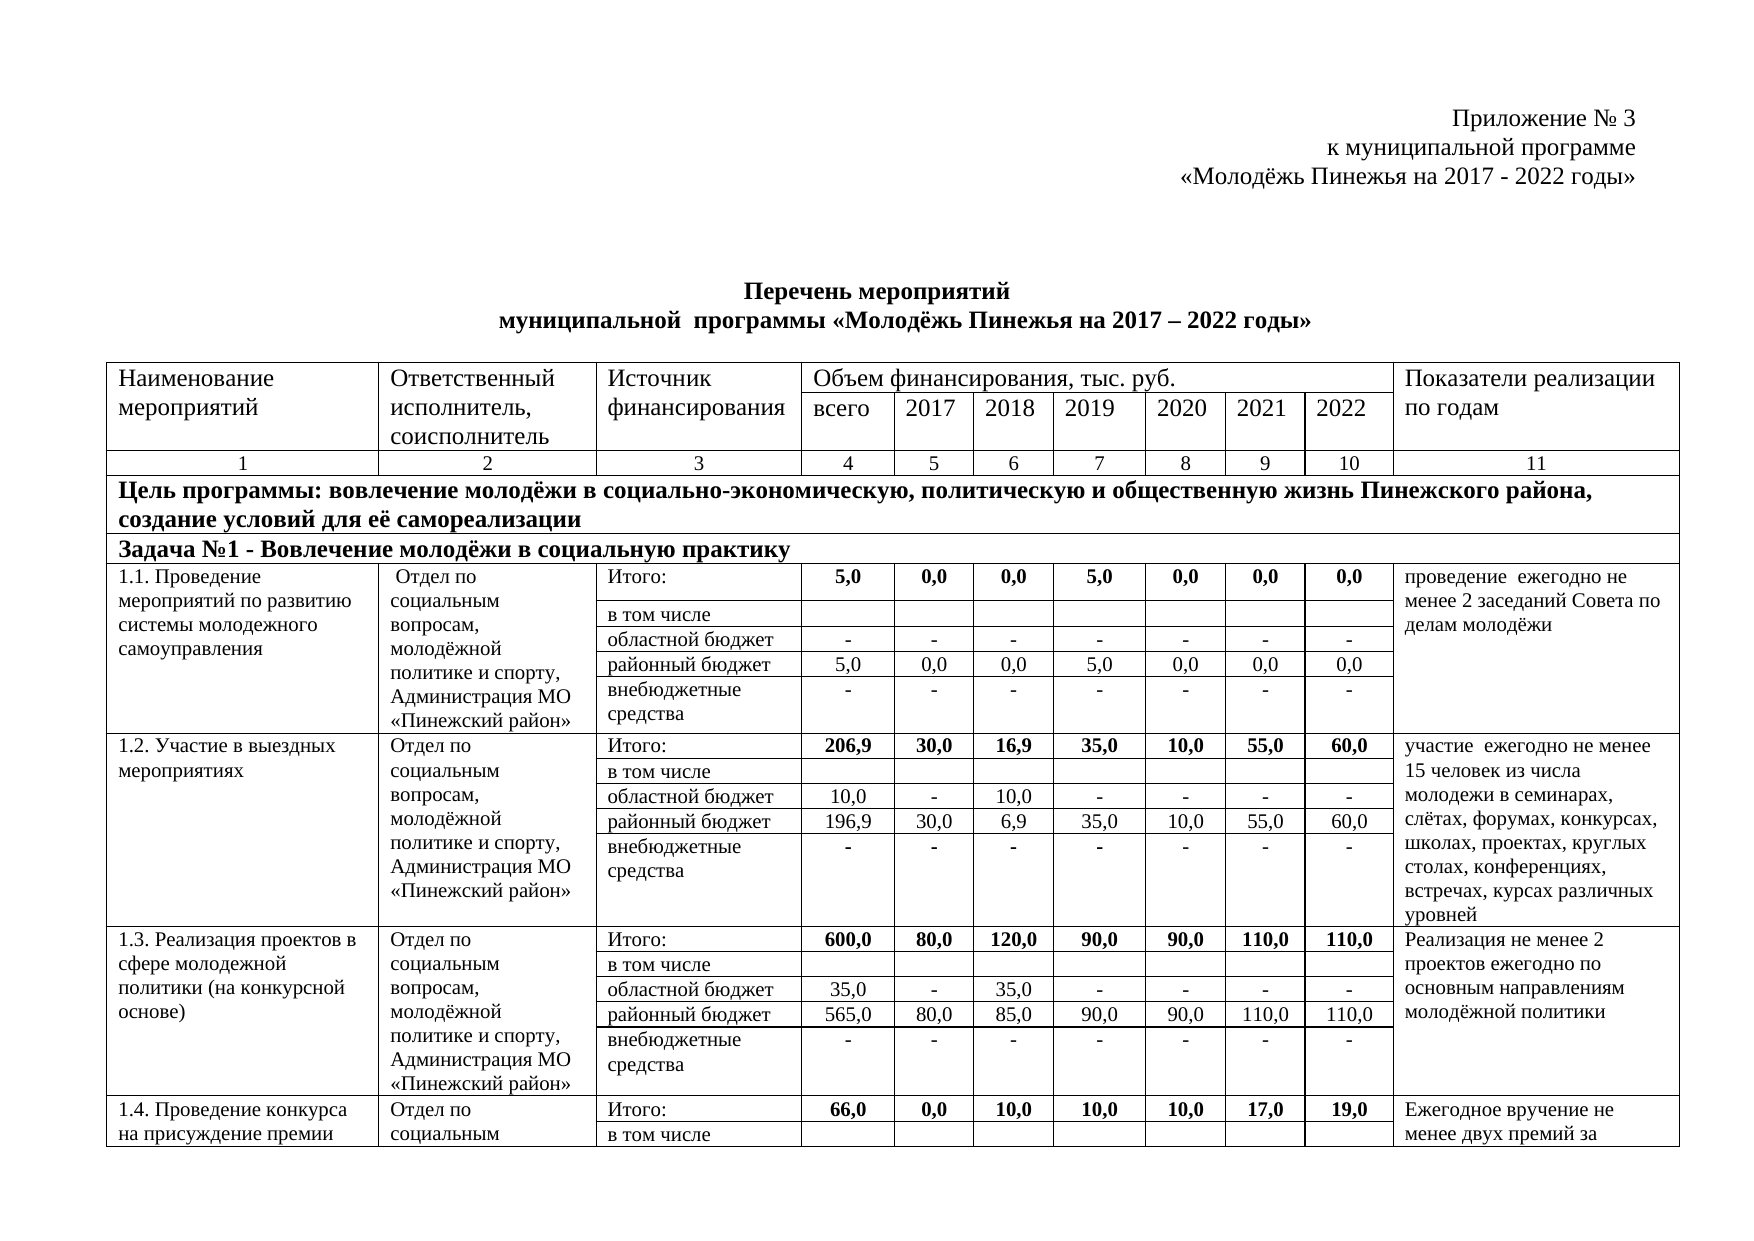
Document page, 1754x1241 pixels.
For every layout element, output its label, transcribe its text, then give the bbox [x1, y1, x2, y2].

table_cell в том числе [597, 952, 801, 976]
table_cell Отдел по социальным вопросам, молодёжной политике и спорту, Администрация МО «Пинежский район» [379, 564, 596, 732]
table_cell - [1226, 627, 1304, 651]
table_cell - [1306, 677, 1393, 732]
table_cell 80,0 [895, 1002, 973, 1026]
table_cell 196,9 [802, 809, 894, 833]
table_cell 1.4. Проведение конкурса на присуждение премии главы муниципального образования «За вклад в развитие молодежной политики в Пинежском районе» [107, 1096, 378, 1146]
table_cell 10,0 [1146, 809, 1225, 833]
table_cell Отдел по социальным вопросам, молодёжной политике и спорту, Администрация МО «Пинежский район» [379, 927, 596, 1095]
table_cell Цель программы: вовлечение молодёжи в социально-экономическую, политическую и общественную жизнь Пинежского района, создание условий для её самореализации [107, 476, 1679, 533]
table_cell 2 [379, 451, 596, 474]
table_cell - [1226, 1028, 1304, 1095]
table_cell 5,0 [802, 652, 894, 676]
table_cell 55,0 [1226, 809, 1304, 833]
table_cell [1054, 952, 1145, 976]
text муниципальной программы «Молодёжь Пинежья на 2017 – 2022 годы» [118, 305, 1636, 333]
table_cell 110,0 [1306, 1002, 1393, 1026]
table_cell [379, 1096, 596, 1146]
table_cell [1226, 759, 1304, 783]
table_cell [895, 601, 973, 626]
table_cell [1146, 759, 1225, 783]
table_cell 8 [1146, 451, 1225, 474]
table_cell 0,0 [895, 564, 973, 600]
table_cell - [1054, 784, 1145, 808]
table_cell - [1146, 977, 1225, 1001]
table_cell 9 [1226, 451, 1304, 474]
table_cell [974, 952, 1053, 976]
table_cell [974, 1122, 1053, 1146]
table_cell Итого: [597, 1096, 801, 1121]
table_cell 0,0 [974, 564, 1053, 600]
table_cell [974, 601, 1053, 626]
table_cell 30,0 [895, 734, 973, 757]
table_cell [1226, 952, 1304, 976]
table_cell [1226, 1122, 1304, 1146]
table_header Показатели реализации по годам [1394, 363, 1679, 449]
table_cell Итого: [597, 927, 801, 951]
table_cell - [895, 1028, 973, 1095]
table_cell внебюджетные средства [597, 677, 801, 732]
table_cell 4 [802, 451, 894, 474]
table_cell [802, 952, 894, 976]
table_cell 90,0 [1054, 1002, 1145, 1026]
table_cell 0,0 [895, 652, 973, 676]
table_cell областной бюджет [597, 784, 801, 808]
table_cell 35,0 [974, 977, 1053, 1001]
table_cell [1054, 601, 1145, 626]
table_cell 10,0 [1146, 734, 1225, 757]
table_cell - [895, 784, 973, 808]
table_cell 19,0 [1306, 1096, 1393, 1121]
table_cell 80,0 [895, 927, 973, 951]
table_cell 16,9 [974, 734, 1053, 757]
table_cell районный бюджет [597, 1002, 801, 1026]
table_cell 110,0 [1306, 927, 1393, 951]
table_cell - [1226, 677, 1304, 732]
table_cell [1306, 952, 1393, 976]
table_cell Задача №1 - Вовлечение молодёжи в социальную практику [107, 534, 1679, 563]
table_cell - [1306, 627, 1393, 651]
table_cell 2019 [1054, 393, 1145, 449]
table_cell Ежегодное вручение не менее двух премий за личный вклад в развитие молодёжной политики в Пинежском районе [1394, 1096, 1679, 1146]
table_cell [895, 1122, 973, 1146]
table_cell 10,0 [974, 784, 1053, 808]
table_cell 110,0 [1226, 1002, 1304, 1026]
table_cell - [974, 1028, 1053, 1095]
table_cell [1306, 1122, 1393, 1146]
table_cell 90,0 [1146, 1002, 1225, 1026]
table_cell 10,0 [802, 784, 894, 808]
table_cell Итого: [597, 734, 801, 757]
table_cell - [802, 677, 894, 732]
table_cell 6,9 [974, 809, 1053, 833]
table_cell [1226, 601, 1304, 626]
table_cell в том числе [597, 601, 801, 626]
table_cell 2020 [1146, 393, 1225, 449]
table_cell Реализация не менее 2 проектов ежегодно по основным направлениям молодёжной политики [1394, 927, 1679, 1095]
table_cell - [1226, 784, 1304, 808]
table_cell 110,0 [1226, 927, 1304, 951]
table_cell Отдел по социальным вопросам, молодёжной политике и спорту, Администрация МО «Пинежский район» [379, 734, 596, 926]
table_cell - [895, 977, 973, 1001]
table_cell 5,0 [1054, 652, 1145, 676]
table_cell 600,0 [802, 927, 894, 951]
table_cell районный бюджет [597, 809, 801, 833]
text к муниципальной программе [118, 132, 1636, 161]
table_cell - [974, 834, 1053, 926]
table_cell 0,0 [1226, 652, 1304, 676]
table_cell - [1306, 977, 1393, 1001]
table_cell - [1226, 834, 1304, 926]
table_cell 1.2. Участие в выездных мероприятиях [107, 734, 378, 926]
table_cell [802, 601, 894, 626]
table_cell - [1306, 1028, 1393, 1095]
table_cell - [1306, 784, 1393, 808]
table_cell 2017 [895, 393, 973, 449]
table_cell 30,0 [895, 809, 973, 833]
table_cell - [1146, 677, 1225, 732]
table_cell 10,0 [974, 1096, 1053, 1121]
table_cell - [974, 627, 1053, 651]
table_cell 35,0 [1054, 809, 1145, 833]
table_cell участие ежегодно не менее 15 человек из числа молодежи в семинарах, слётах, форумах, конкурсах, школах, проектах, круглых столах, конференциях, встречах, курсах различных уровней [1394, 734, 1679, 926]
table_cell 0,0 [1146, 564, 1225, 600]
table_cell областной бюджет [597, 627, 801, 651]
table_cell 5,0 [1054, 564, 1145, 600]
table_cell - [1146, 784, 1225, 808]
table_cell [1306, 759, 1393, 783]
table_cell 3 [597, 451, 801, 474]
table_cell - [1054, 677, 1145, 732]
table_cell [1054, 759, 1145, 783]
table_header Ответственный исполнитель, соисполнитель [379, 363, 596, 449]
table_cell [974, 759, 1053, 783]
table_cell [1146, 601, 1225, 626]
table_cell внебюджетные средства [597, 1028, 801, 1095]
text «Молодёжь Пинежья на 2017 - 2022 годы» [118, 161, 1636, 190]
text Приложение № 3 [118, 103, 1636, 132]
table_cell 11 [1394, 451, 1679, 474]
table_cell - [974, 677, 1053, 732]
table_cell в том числе [597, 759, 801, 783]
table_cell - [1306, 834, 1393, 926]
table_cell [1146, 952, 1225, 976]
table_cell 5 [895, 451, 973, 474]
table_cell районный бюджет [597, 652, 801, 676]
table_cell 85,0 [974, 1002, 1053, 1026]
table_cell 1.1. Проведение мероприятий по развитию системы молодежного самоуправления [107, 564, 378, 732]
table_cell 10 [1306, 451, 1393, 474]
table_cell 0,0 [1306, 652, 1393, 676]
table_cell 0,0 [1146, 652, 1225, 676]
table_cell 10,0 [1146, 1096, 1225, 1121]
table_cell [1146, 1122, 1225, 1146]
table_cell [1306, 601, 1393, 626]
table_cell 1 [107, 451, 378, 474]
table_cell - [1054, 1028, 1145, 1095]
table_cell [895, 952, 973, 976]
table_cell - [1146, 1028, 1225, 1095]
table_cell 120,0 [974, 927, 1053, 951]
table_cell 66,0 [802, 1096, 894, 1121]
table_cell 565,0 [802, 1002, 894, 1026]
table_cell 7 [1054, 451, 1145, 474]
table_cell - [802, 1028, 894, 1095]
table_header Наименование мероприятий [107, 363, 378, 449]
table_cell - [1146, 627, 1225, 651]
table_cell внебюджетные средства [597, 834, 801, 926]
table_cell 10,0 [1054, 1096, 1145, 1121]
table_cell 17,0 [1226, 1096, 1304, 1121]
table_cell 0,0 [1306, 564, 1393, 600]
table_cell 90,0 [1054, 927, 1145, 951]
table_cell 0,0 [895, 1096, 973, 1121]
table_cell - [895, 677, 973, 732]
table_cell - [1054, 977, 1145, 1001]
table_cell 60,0 [1306, 809, 1393, 833]
table_cell 5,0 [802, 564, 894, 600]
table_cell 0,0 [974, 652, 1053, 676]
table_cell 1.3. Реализация проектов в сфере молодежной политики (на конкурсной основе) [107, 927, 378, 1095]
table_cell - [1226, 977, 1304, 1001]
table_cell проведение ежегодно не менее 2 заседаний Совета по делам молодёжи [1394, 564, 1679, 732]
table_cell - [1054, 834, 1145, 926]
table_cell - [895, 834, 973, 926]
table_cell [1054, 1122, 1145, 1146]
table_header Объем финансирования, тыс. руб. [802, 363, 1393, 392]
table_cell - [802, 834, 894, 926]
table_cell [895, 759, 973, 783]
table_cell в том числе [597, 1122, 801, 1146]
table_cell - [1054, 627, 1145, 651]
table_cell - [1146, 834, 1225, 926]
table_cell 90,0 [1146, 927, 1225, 951]
table_cell 55,0 [1226, 734, 1304, 757]
table_cell 35,0 [802, 977, 894, 1001]
table_cell Итого: [597, 564, 801, 600]
table_cell 2021 [1226, 393, 1304, 449]
table_cell 0,0 [1226, 564, 1304, 600]
table_header Источник финансирования [597, 363, 801, 449]
table_cell всего [802, 393, 894, 449]
table_cell 2018 [974, 393, 1053, 449]
table_cell 2022 [1306, 393, 1393, 449]
table_cell 60,0 [1306, 734, 1393, 757]
table_cell 35,0 [1054, 734, 1145, 757]
table_cell 6 [974, 451, 1053, 474]
table_cell 206,9 [802, 734, 894, 757]
text Перечень мероприятий [118, 276, 1636, 305]
table_cell областной бюджет [597, 977, 801, 1001]
table_cell - [895, 627, 973, 651]
table_cell - [802, 627, 894, 651]
table_cell [802, 1122, 894, 1146]
table_cell [802, 759, 894, 783]
